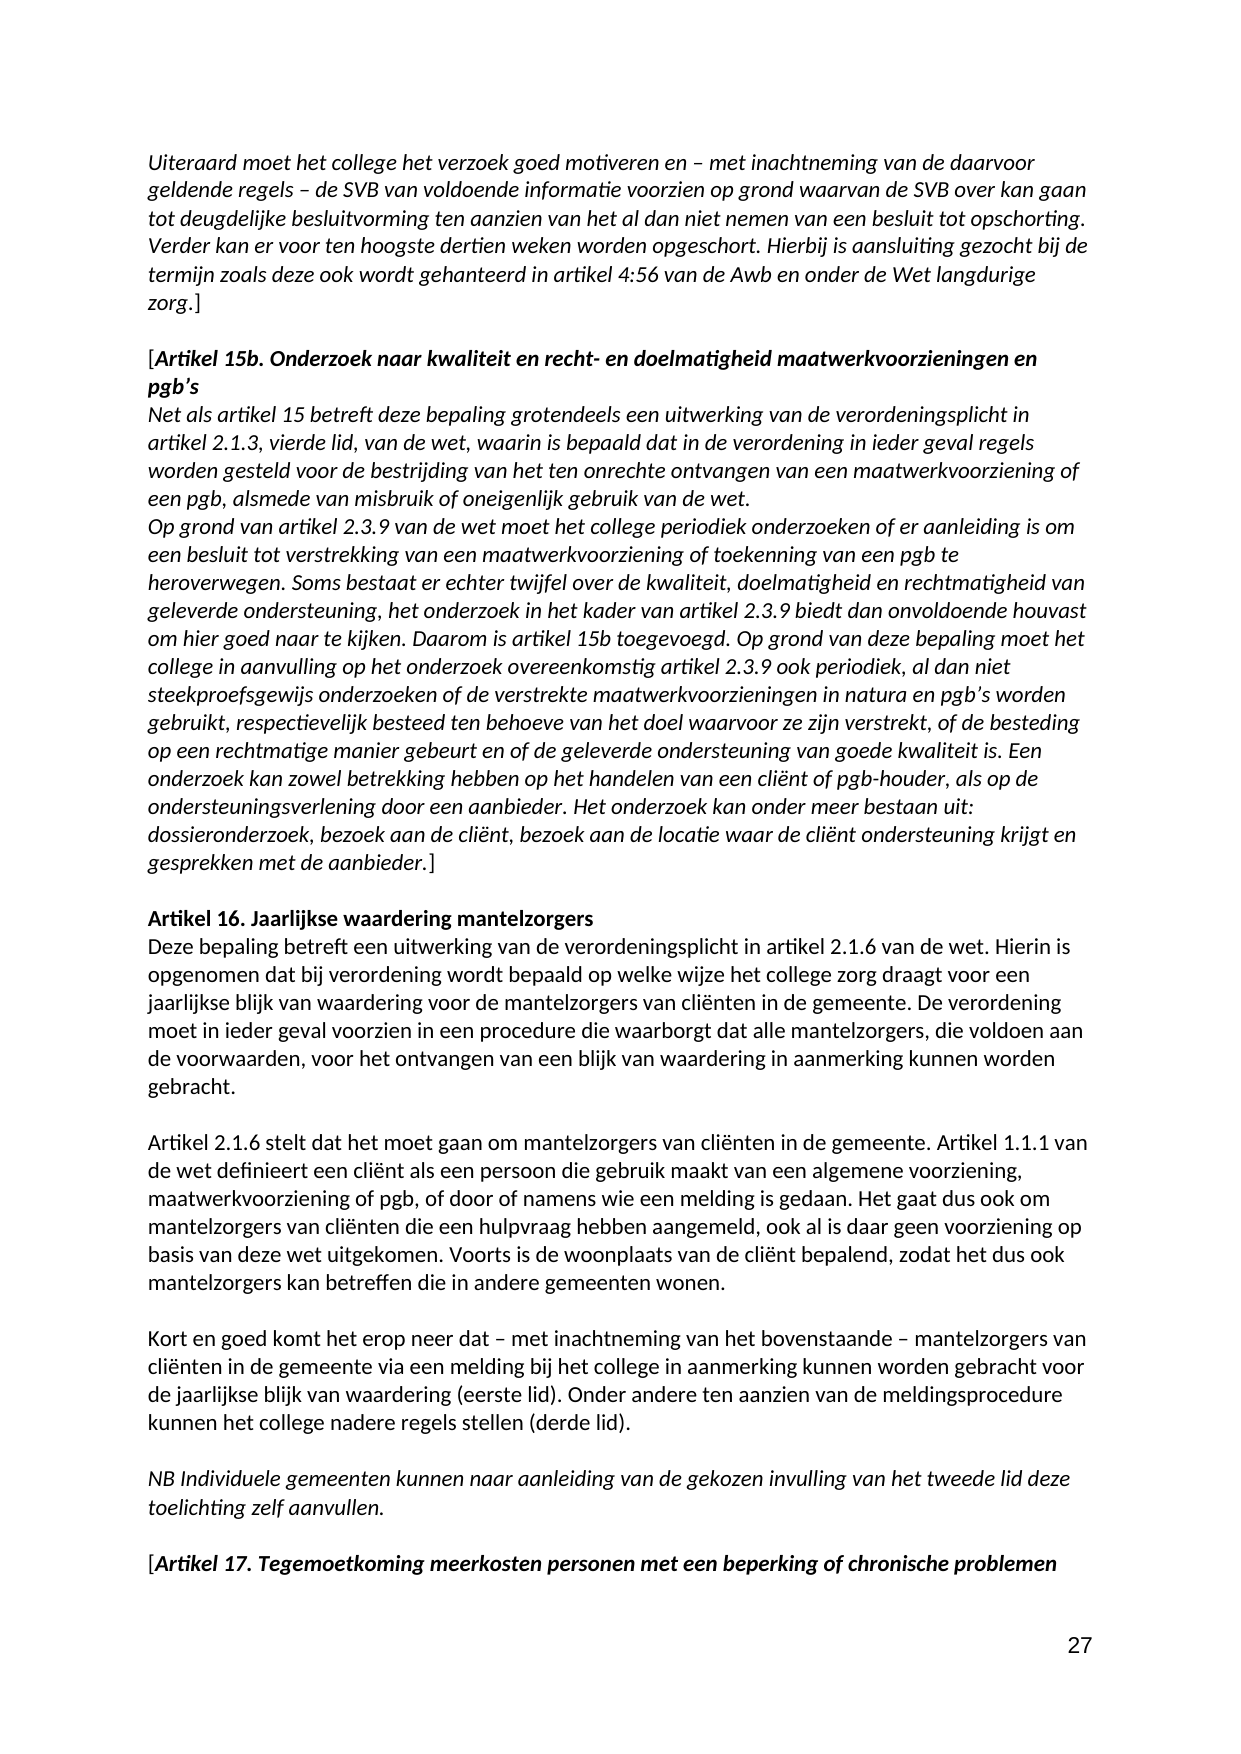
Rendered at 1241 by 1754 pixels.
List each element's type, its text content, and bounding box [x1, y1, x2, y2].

text Deze bepaling betreft een uitwerking van de verordeningsplicht in artikel 2.1.6 van de wet. Hierin is opgenomen dat bij verordening wordt bepaald op welke wijze het college zorg draagt voor een jaarlijkse blijk van waardering voor de mantelzorgers van cliënten in de gemeente. De verordening moet in ieder geval voorzien in een procedure die waarborgt dat alle mantelzorgers, die voldoen aan de voorwaarden, voor het ontvangen van een blijk van waardering in aanmerking kunnen worden gebracht. [148, 932, 1093, 1100]
text Artikel 2.1.6 stelt dat het moet gaan om mantelzorgers van cliënten in de gemeente. Artikel 1.1.1 van de wet definieert een cliënt als een persoon die gebruik maakt van een algemene voorziening, maatwerkvoorziening of pgb, of door of namens wie een melding is gedaan. Het gaat dus ook om mantelzorgers van cliënten die een hulpvraag hebben aangemeld, ook al is daar geen voorziening op basis van deze wet uitgekomen. Voorts is de woonplaats van de cliënt bepalend, zodat het dus ook mantelzorgers kan betreffen die in andere gemeenten wonen. [148, 1128, 1093, 1296]
text Uiteraard moet het college het verzoek goed motiveren en – met inachtneming van de daarvoor geldende regels – de SVB van voldoende informatie voorzien op grond waarvan de SVB over kan gaan tot deugdelijke besluitvorming ten aanzien van het al dan niet nemen van een besluit tot opschorting. [148, 148, 1093, 232]
text Artikel 16. Jaarlijkse waardering mantelzorgers [148, 904, 1093, 932]
text Verder kan er voor ten hoogste dertien weken worden opgeschort. Hierbij is aansluiting gezocht bij de termijn zoals deze ook wordt gehanteerd in artikel 4:56 van de Awb en onder de Wet langdurige zorg.] [148, 232, 1093, 316]
text NB Individuele gemeenten kunnen naar aanleiding van de gekozen invulling van het tweede lid deze toelichting zelf aanvullen. [148, 1464, 1093, 1521]
text Op grond van artikel 2.3.9 van de wet moet het college periodiek onderzoeken of er aanleiding is om een besluit tot verstrekking van een maatwerkvoorziening of toekenning van een pgb te heroverwegen. Soms bestaat er echter twijfel over de kwaliteit, doelmatigheid en rechtmatigheid van geleverde ondersteuning, het onderzoek in het kader van artikel 2.3.9 biedt dan onvoldoende houvast om hier goed naar te kijken. Daarom is artikel 15b toegevoegd. Op grond van deze bepaling moet het college in aanvulling op het onderzoek overeenkomstig artikel 2.3.9 ook periodiek, al dan niet steekproefsgewijs onderzoeken of de verstrekte maatwerkvoorzieningen in natura en pgb’s worden gebruikt, respectievelijk besteed ten behoeve van het doel waarvoor ze zijn verstrekt, of de besteding op een rechtmatige manier gebeurt en of de geleverde ondersteuning van goede kwaliteit is. Een onderzoek kan zowel betrekking hebben op het handelen van een cliënt of pgb-houder, als op de ondersteuningsverlening door een aanbieder. Het onderzoek kan onder meer bestaan uit: dossieronderzoek, bezoek aan de cliënt, bezoek aan de locatie waar de cliënt ondersteuning krijgt en gesprekken met de aanbieder.] [148, 512, 1093, 876]
text Kort en goed komt het erop neer dat – met inachtneming van het bovenstaande – mantelzorgers van cliënten in de gemeente via een melding bij het college in aanmerking kunnen worden gebracht voor de jaarlijkse blijk van waardering (eerste lid). Onder andere ten aanzien van de meldingsprocedure kunnen het college nadere regels stellen (derde lid). [148, 1324, 1093, 1437]
text Net als artikel 15 betreft deze bepaling grotendeels een uitwerking van de verordeningsplicht in artikel 2.1.3, vierde lid, van de wet, waarin is bepaald dat in de verordening in ieder geval regels worden gesteld voor de bestrijding van het ten onrechte ontvangen van een maatwerkvoorziening of een pgb, alsmede van misbruik of oneigenlijk gebruik van de wet. [148, 400, 1093, 512]
text [Artikel 15b. Onderzoek naar kwaliteit en recht- en doelmatigheid maatwerkvoorzieningen en pgb’s [148, 344, 1093, 400]
text [Artikel 17. Tegemoetkoming meerkosten personen met een beperking of chronische problemen [148, 1549, 1093, 1577]
